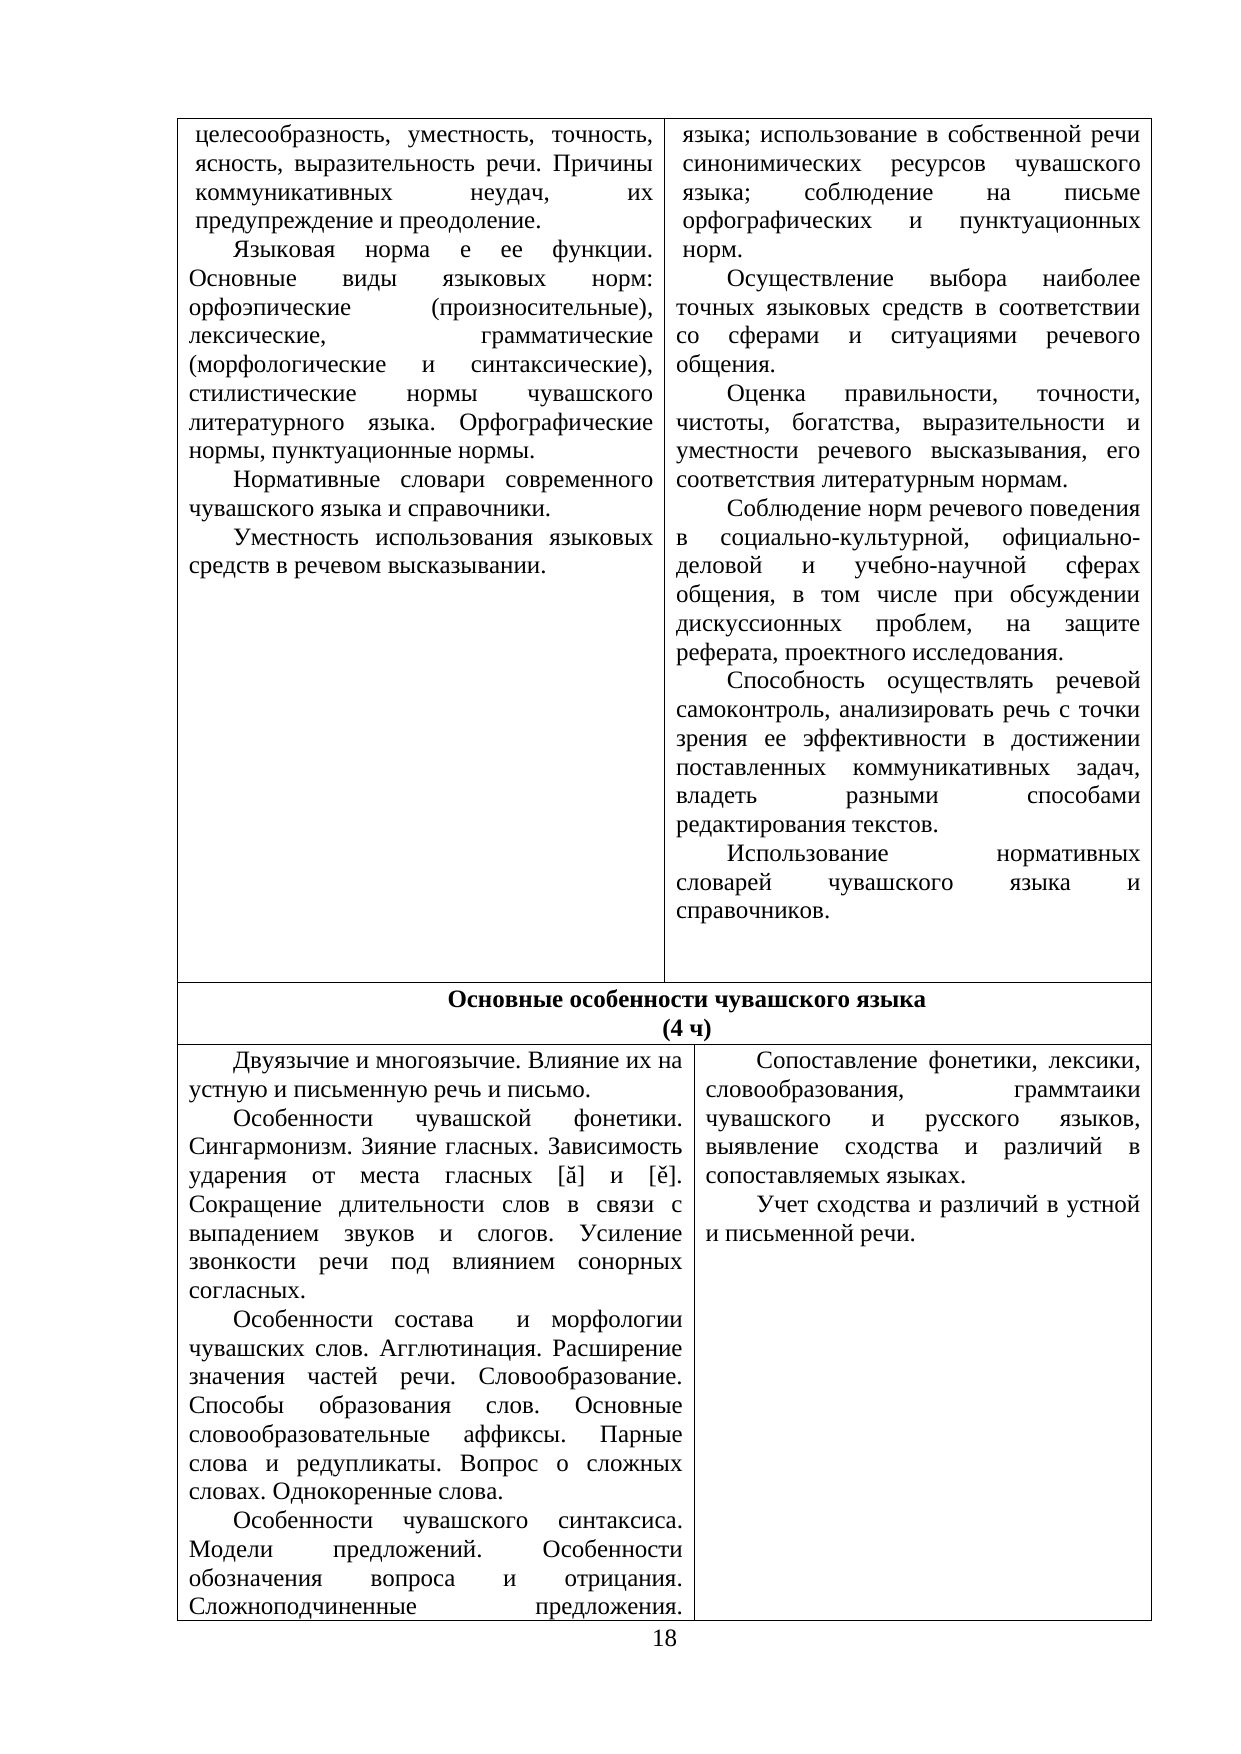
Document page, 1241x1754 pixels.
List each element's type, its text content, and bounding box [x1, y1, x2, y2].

table_cell Основные особенности чувашского языка (4 ч) [178, 983, 1151, 1044]
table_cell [178, 1045, 694, 1620]
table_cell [695, 1045, 1151, 1620]
